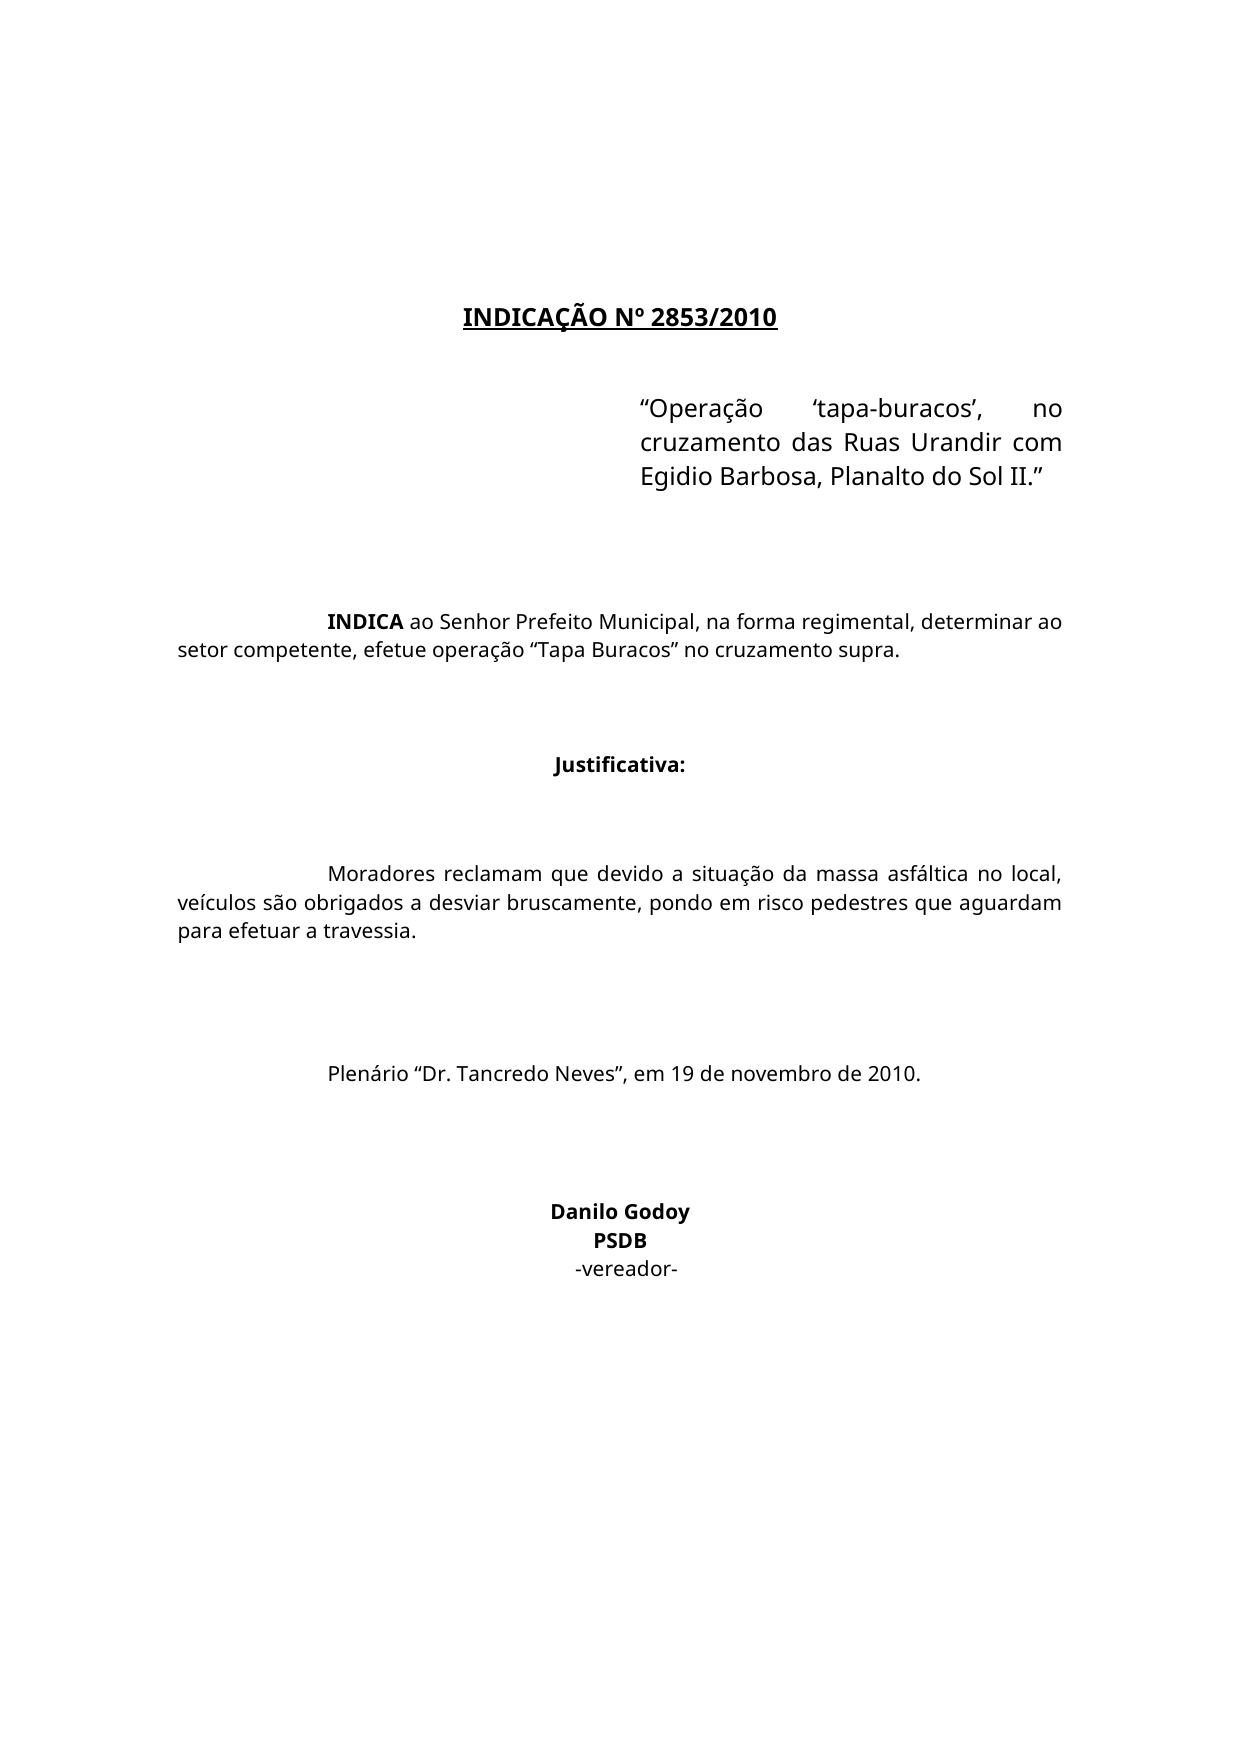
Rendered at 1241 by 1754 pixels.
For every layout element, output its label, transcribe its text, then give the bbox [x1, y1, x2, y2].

text PSDB [177, 1226, 1063, 1254]
text Justificativa: [177, 749, 1063, 778]
text Danilo Godoy [177, 1197, 1063, 1226]
text Plenário “Dr. Tancredo Neves”, em 19 de novembro de 2010. [177, 1059, 1063, 1088]
text “Operação ‘tapa-buracos’, no cruzamento das Ruas Urandir com Egidio Barbosa, Planalto do Sol II.” [640, 391, 1063, 493]
title INDICAÇÃO Nº 2853/2010 [177, 300, 1063, 334]
text -vereador- [177, 1254, 1063, 1283]
text Moradores reclamam que devido a situação da massa asfáltica no local, veículos são obrigados a desviar bruscamente, pondo em risco pedestres que aguardam para efetuar a travessia. [177, 859, 1063, 945]
text INDICA ao Senhor Prefeito Municipal, na forma regimental, determinar ao setor competente, efetue operação “Tapa Buracos” no cruzamento supra. [177, 607, 1063, 664]
